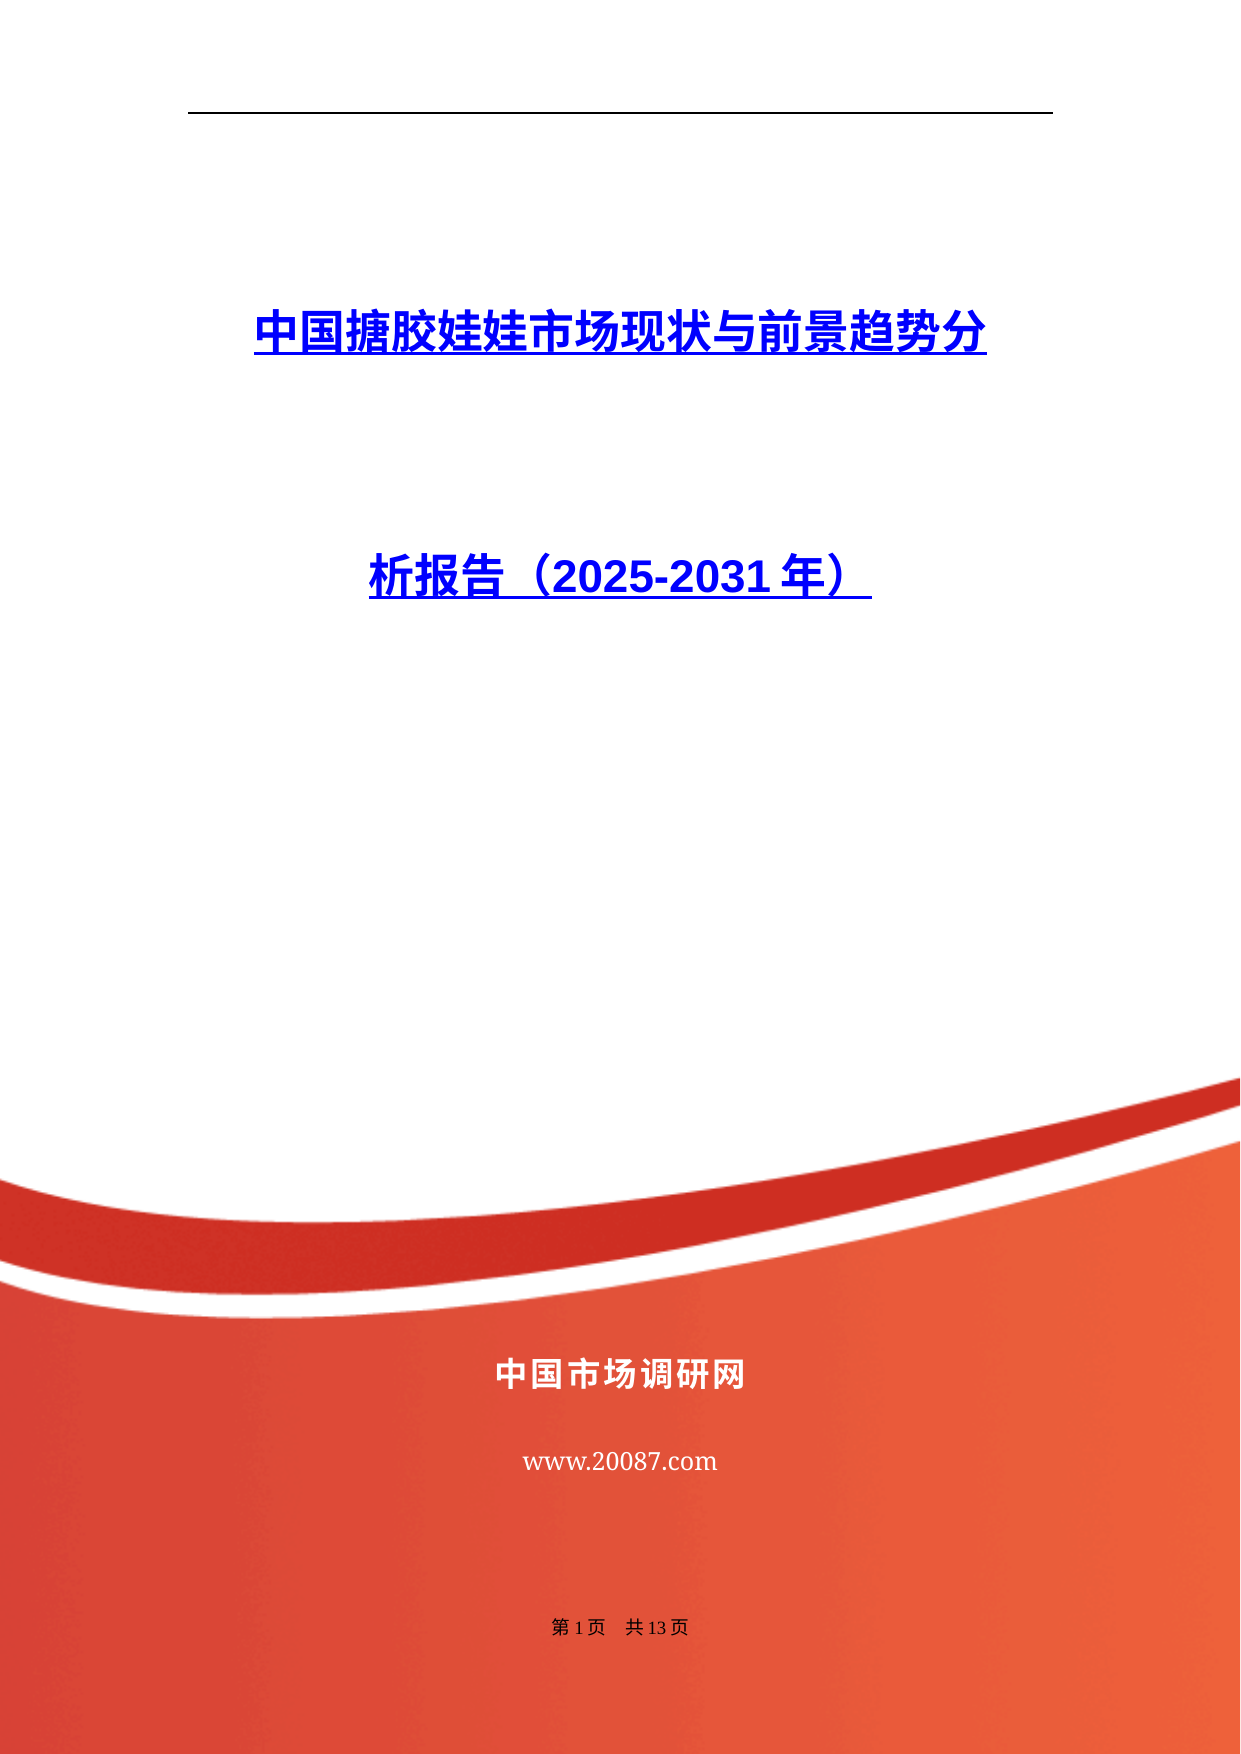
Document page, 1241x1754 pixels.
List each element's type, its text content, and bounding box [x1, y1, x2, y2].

picture [0, 1006, 1241, 1754]
table_header 中国搪胶娃娃市场现状与前景趋势分析报告（2025-2031年） [188, 207, 1053, 773]
text www.20087.com [187, 1428, 1053, 1493]
subtitle 中国市场调研网 [187, 1339, 1053, 1404]
